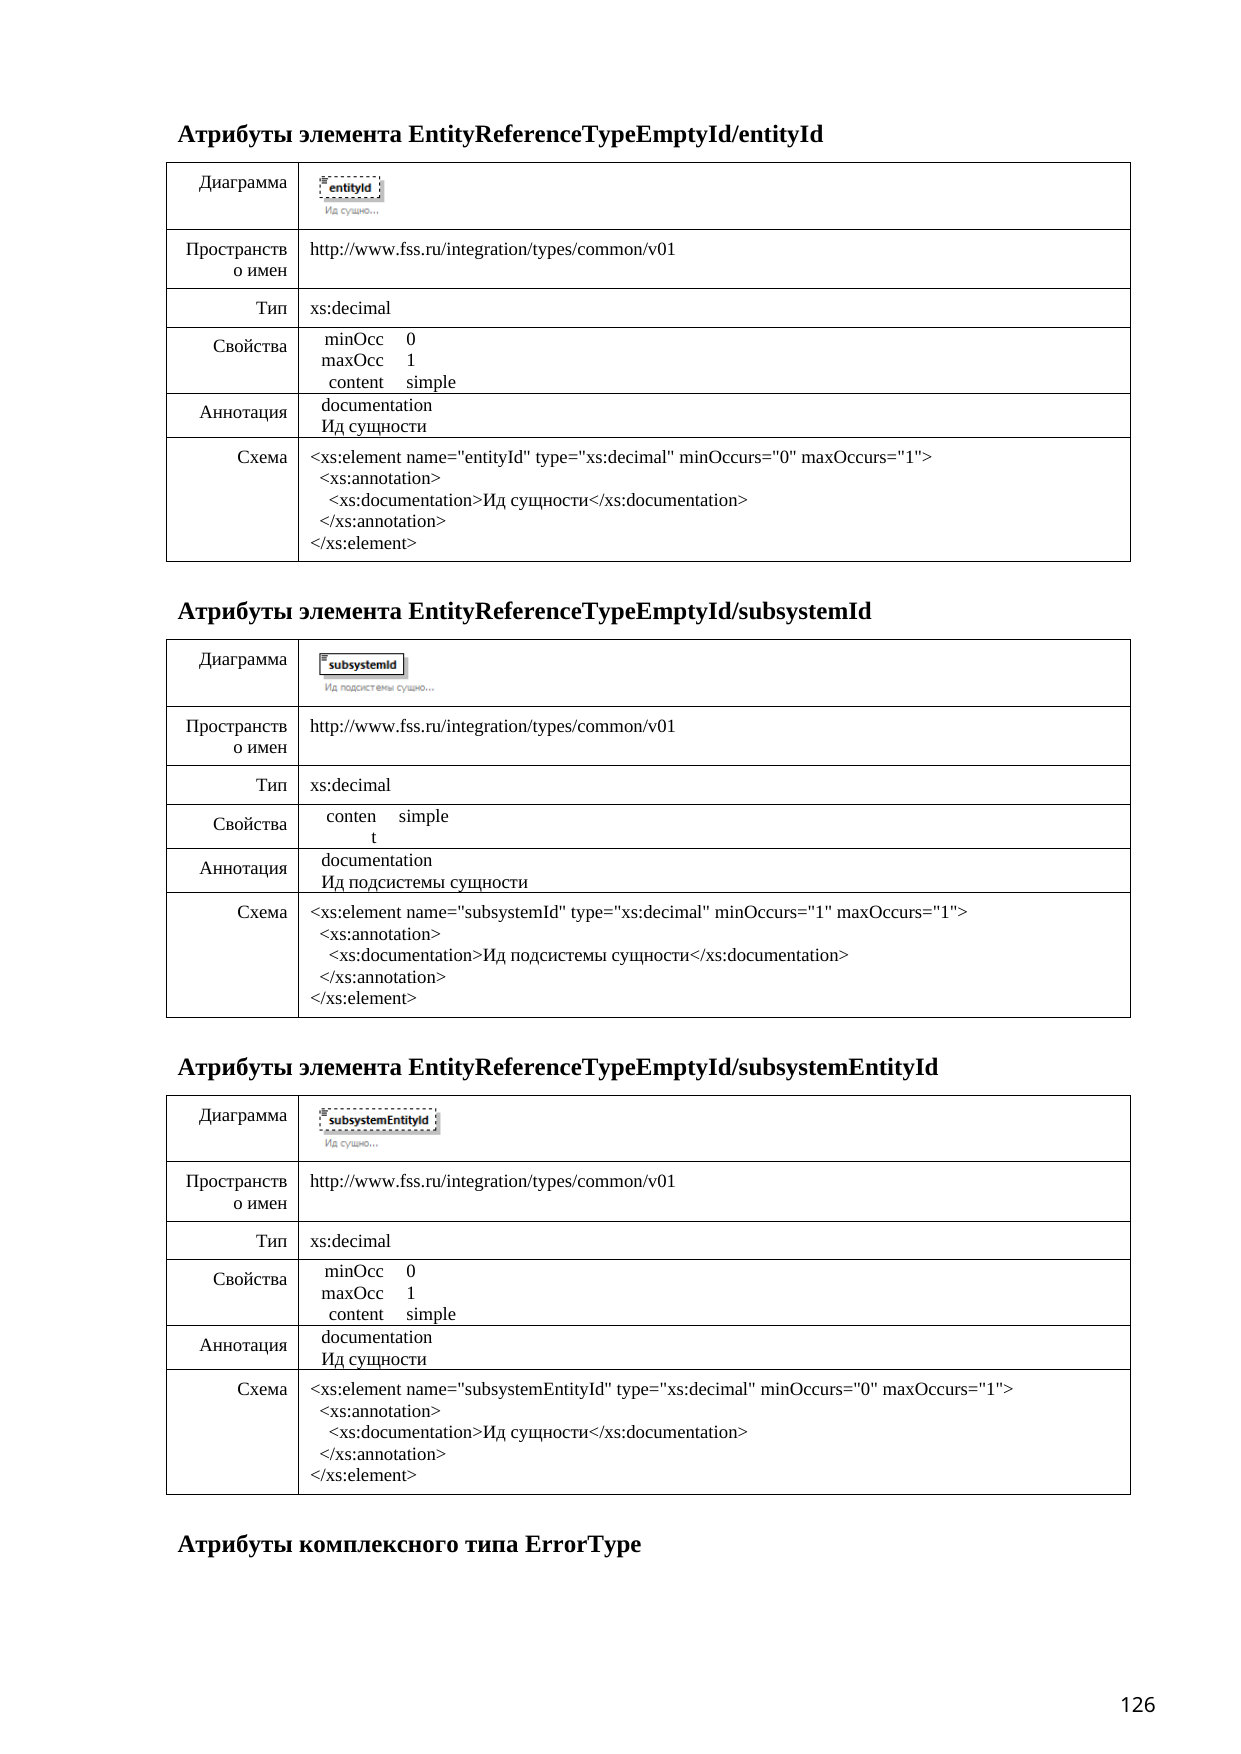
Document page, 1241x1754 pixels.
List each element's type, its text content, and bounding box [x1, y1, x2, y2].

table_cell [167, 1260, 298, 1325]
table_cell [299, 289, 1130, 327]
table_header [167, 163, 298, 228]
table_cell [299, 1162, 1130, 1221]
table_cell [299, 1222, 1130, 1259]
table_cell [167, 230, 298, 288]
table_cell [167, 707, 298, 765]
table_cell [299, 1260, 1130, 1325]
picture [309, 648, 446, 698]
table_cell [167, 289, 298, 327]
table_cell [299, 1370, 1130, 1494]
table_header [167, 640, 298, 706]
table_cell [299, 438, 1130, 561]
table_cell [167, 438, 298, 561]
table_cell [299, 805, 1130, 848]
text Атрибуты элемента EntityReferenceTypeEmptyId/subsystemId [177, 596, 1152, 625]
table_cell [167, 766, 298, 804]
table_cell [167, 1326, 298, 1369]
text Атрибуты комплексного типа ErrorType [177, 1529, 1152, 1558]
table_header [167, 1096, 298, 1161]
picture [309, 1103, 451, 1154]
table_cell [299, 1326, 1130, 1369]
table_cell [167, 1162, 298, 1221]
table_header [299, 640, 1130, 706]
text Атрибуты элемента EntityReferenceTypeEmptyId/entityId [177, 119, 1152, 148]
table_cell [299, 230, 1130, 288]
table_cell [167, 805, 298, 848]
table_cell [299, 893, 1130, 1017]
picture [309, 171, 394, 221]
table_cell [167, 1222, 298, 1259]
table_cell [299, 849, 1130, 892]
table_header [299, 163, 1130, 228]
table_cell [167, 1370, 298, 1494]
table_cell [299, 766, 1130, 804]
text Атрибуты элемента EntityReferenceTypeEmptyId/subsystemEntityId [177, 1052, 1152, 1081]
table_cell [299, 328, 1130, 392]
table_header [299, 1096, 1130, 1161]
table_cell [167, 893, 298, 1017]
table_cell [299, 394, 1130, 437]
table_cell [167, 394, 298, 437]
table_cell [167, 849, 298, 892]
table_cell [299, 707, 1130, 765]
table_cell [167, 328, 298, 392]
